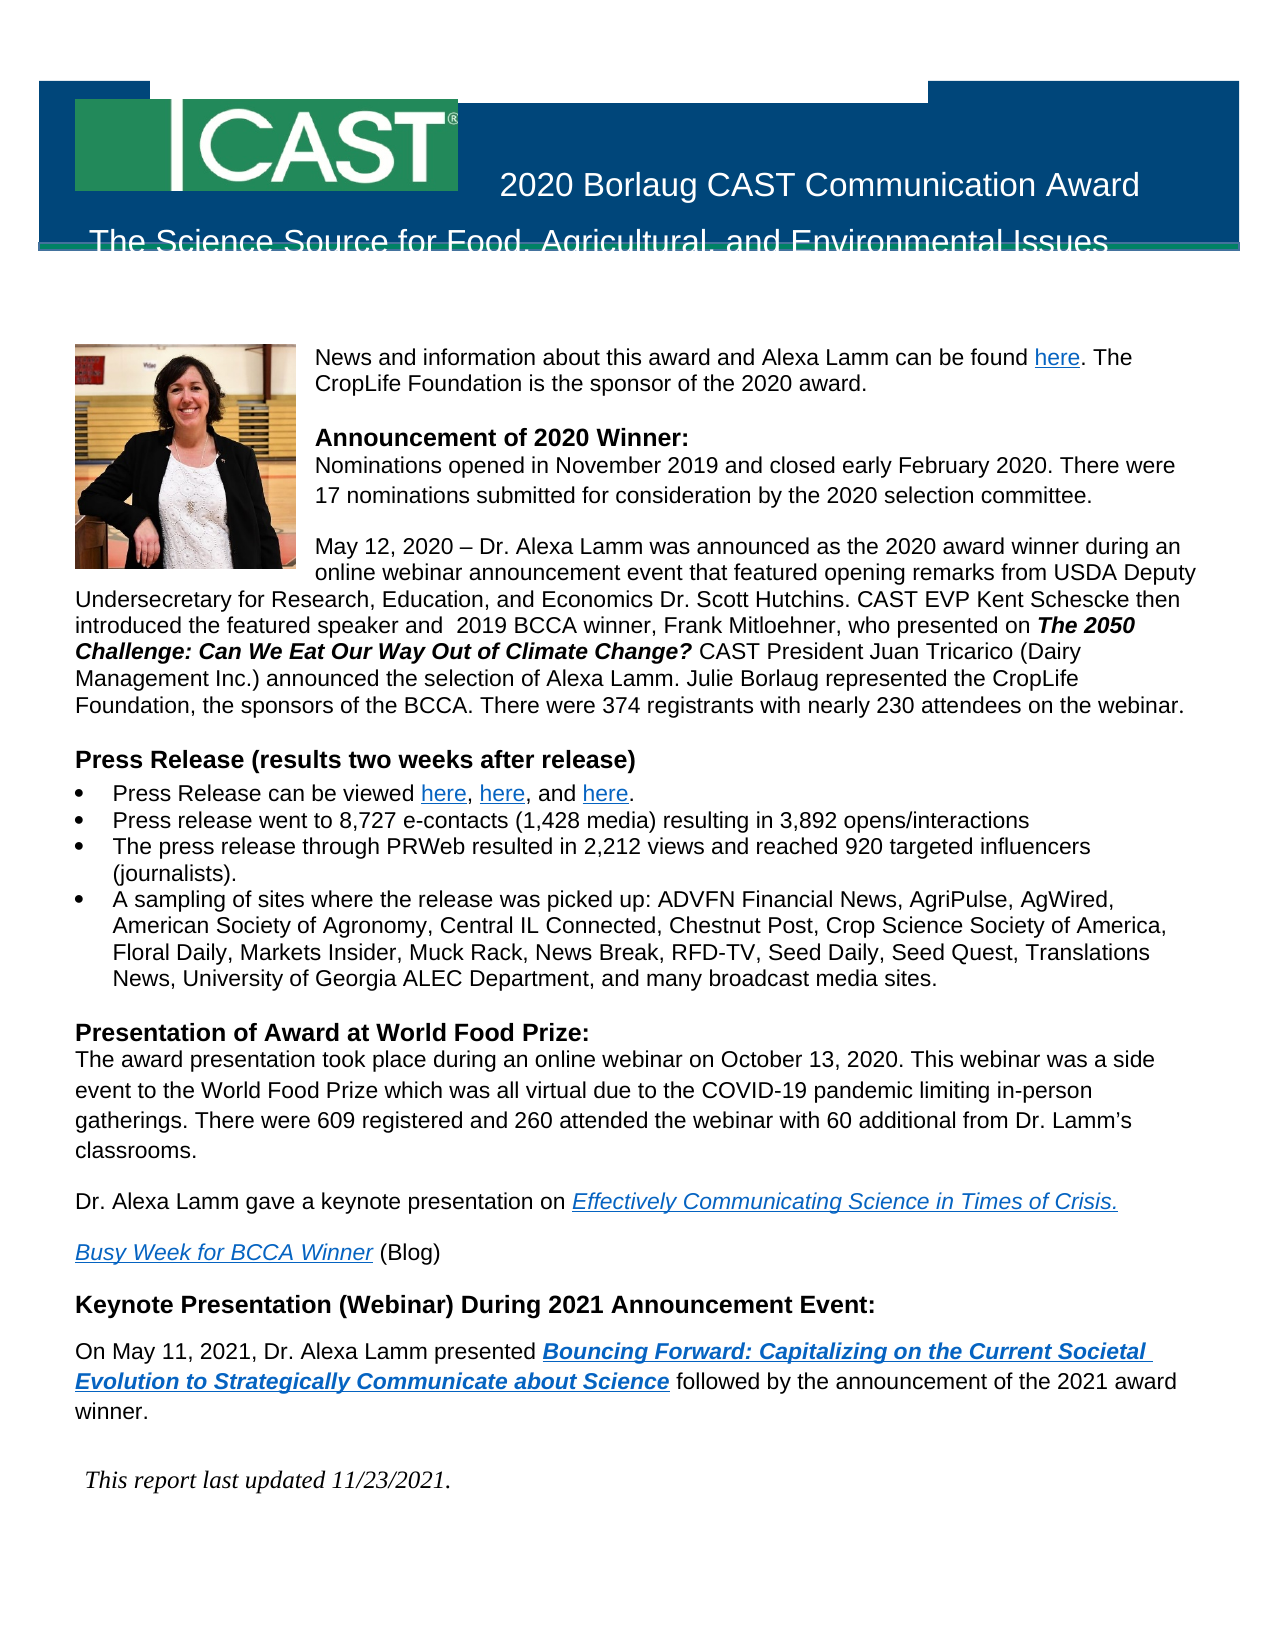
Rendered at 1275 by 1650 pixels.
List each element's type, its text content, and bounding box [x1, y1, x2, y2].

picture [73, 99, 458, 191]
text May 12, 2020 – Dr. Alexa Lamm was announced as the 2020 award winner during an online webinar announcement event that featured opening remarks from USDA Deputy Undersecretary for Research, Education, and Economics Dr. Scott Hutchins. CAST EVP Kent Schescke then introduced the featured speaker and 2019 BCCA winner, Frank Mitloehner, who presented on The 2050 Challenge: Can We Eat Our Way Out of Climate Change? CAST President Juan Tricarico (Dairy Management Inc.) announced the selection of Alexa Lamm. Julie Borlaug represented the CropLife Foundation, the sponsors of the BCCA. There were 374 registrants with nearly 230 attendees on the webinar. [75, 533, 1200, 719]
text Presentation of Award at World Food Prize: [75, 1018, 1200, 1046]
text Announcement of 2020 Winner: [296, 423, 1200, 452]
list The press release through PRWeb resulted in 2,212 views and reached 920 targeted influencers (journalists). [75, 833, 1209, 886]
text Keynote Presentation (Webinar) During 2021 Announcement Event: [75, 1290, 1200, 1319]
list Press Release can be viewed here, here, and here. [75, 780, 1209, 807]
list A sampling of sites where the release was picked up: ADVFN Financial News, AgriPulse, AgWired, American Society of Agronomy, Central IL Connected, Chestnut Post, Crop Science Society of America, Floral Daily, Markets Insider, Muck Rack, News Break, RFD-TV, Seed Daily, Seed Quest, Translations News, University of Georgia ALEC Department, and many broadcast media sites. [75, 886, 1200, 991]
text On May 11, 2021, Dr. Alexa Lamm presented Bouncing Forward: Capitalizing on the Current Societal Evolution to Strategically Communicate about Science followed by the announcement of the 2021 award winner. [75, 1338, 1200, 1424]
text Nominations opened in November 2019 and closed early February 2020. There were 17 nominations submitted for consideration by the 2020 selection committee. [296, 452, 1200, 508]
text Dr. Alexa Lamm gave a keynote presentation on Effectively Communicating Science in Times of Crisis. [75, 1188, 1200, 1214]
picture [75, 344, 296, 569]
text Busy Week for BCCA Winner (Blog) [75, 1239, 1200, 1265]
text Press Release (results two weeks after release) [75, 745, 1209, 774]
text News and information about this award and Alexa Lamm can be found here. The CropLife Foundation is the sponsor of the 2020 award. [296, 344, 1200, 397]
text The award presentation took place during an online webinar on October 13, 2020. This webinar was a side event to the World Food Prize which was all virtual due to the COVID-19 pandemic limiting in-person gatherings. There were 609 registered and 260 attended the webinar with 60 additional from Dr. Lamm’s classrooms. [75, 1046, 1200, 1163]
list Press release went to 8,727 e-contacts (1,428 media) resulting in 3,892 opens/interactions [75, 807, 1209, 833]
